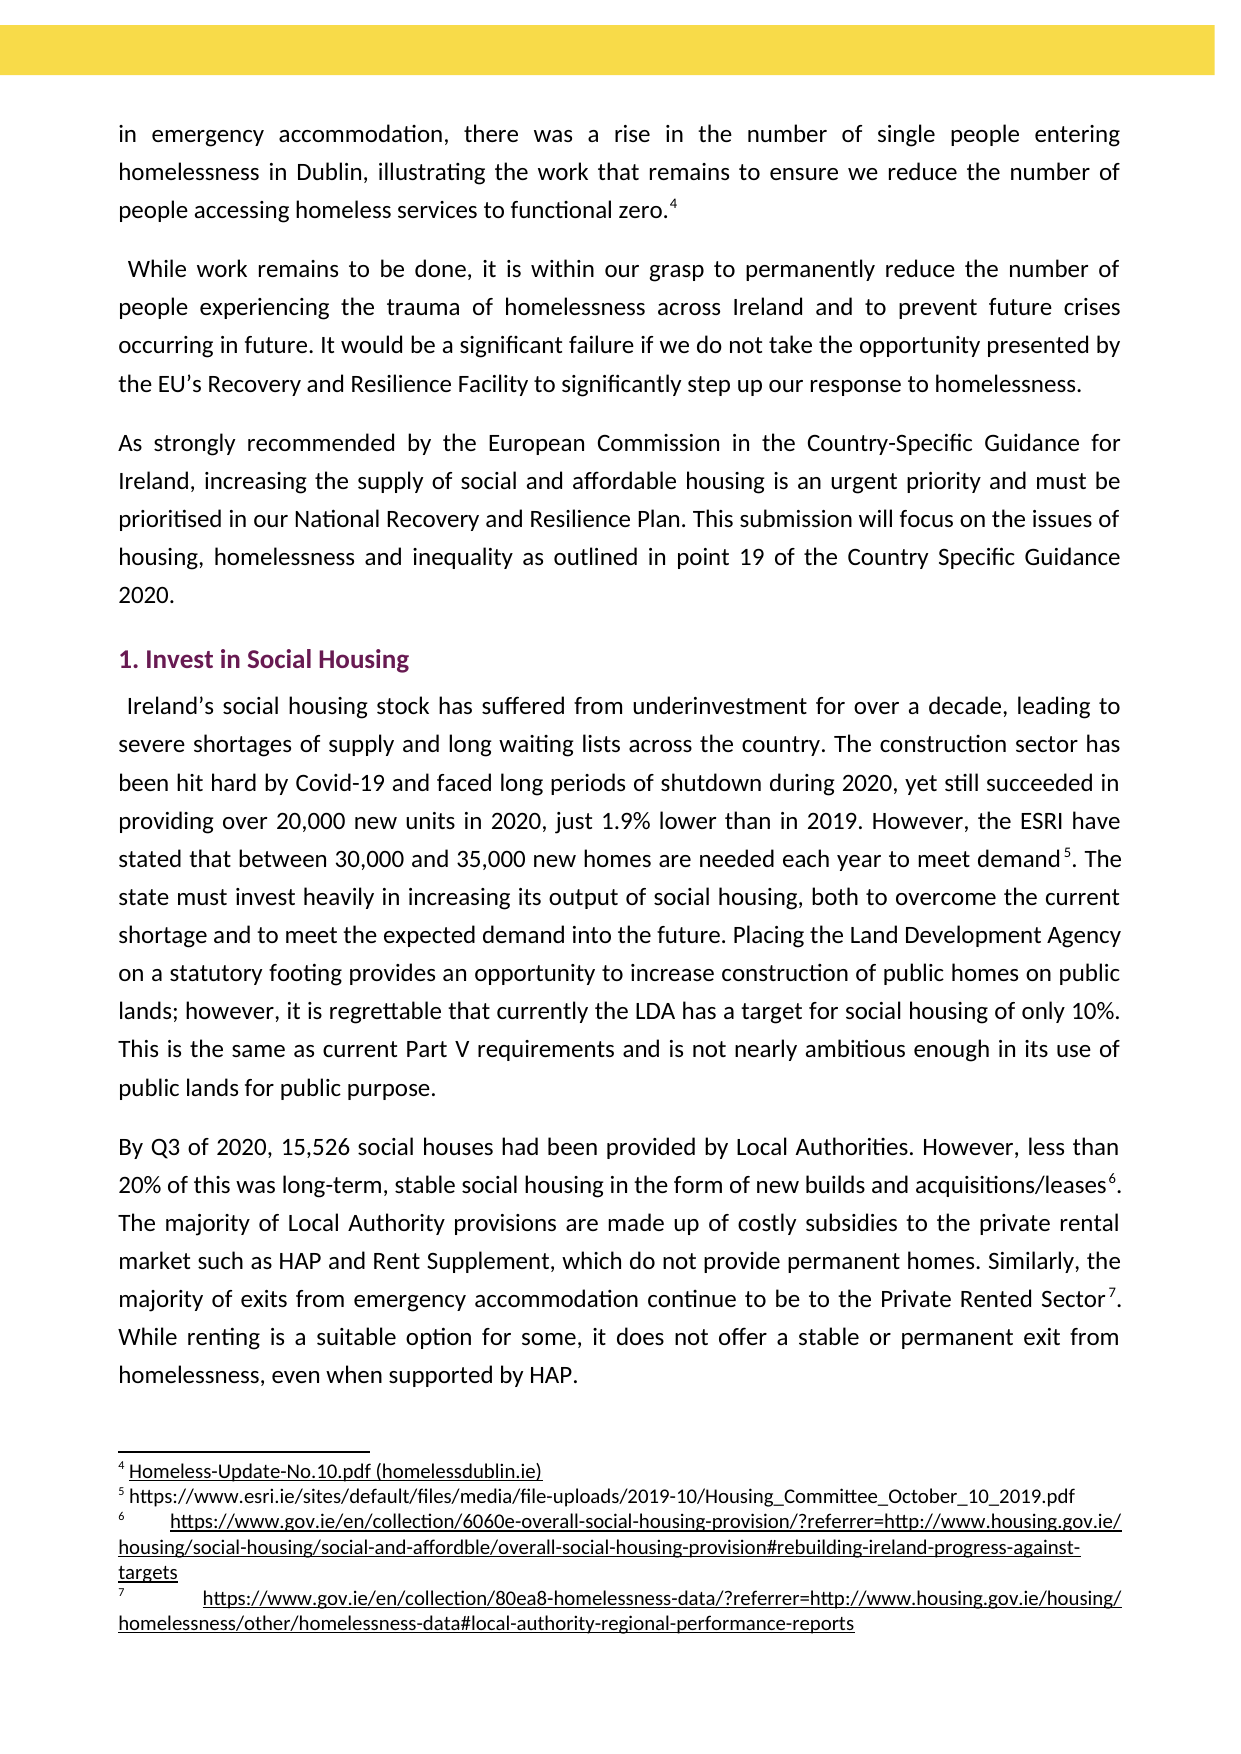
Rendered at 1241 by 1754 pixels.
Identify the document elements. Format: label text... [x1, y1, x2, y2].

text By Q3 of 2020, 15,526 social houses had been provided by Local Authorities. However, less than 20% of this was long-term, stable social housing in the form of new builds and acquisitions/leases. The majority of Local Authority provisions are made up of costly subsidies to the private rental market such as HAP and Rent Supplement, which do not provide permanent homes. Similarly, the majority of exits from emergency accommodation continue to be to the Private Rented Sector. While renting is a suitable option for some, it does not offer a stable or permanent exit from homelessness, even when supported by HAP. [118, 1131, 1122, 1390]
text As strongly recommended by the European Commission in the Country-Specific Guidance for Ireland, increasing the supply of social and affordable housing is an urgent priority and must be prioritised in our National Recovery and Resilience Plan. This submission will focus on the issues of housing, homelessness and inequality as outlined in point 19 of the Country Specific Guidance 2020. [118, 427, 1122, 610]
text Ireland’s social housing stock has suffered from underinvestment for over a decade, leading to severe shortages of supply and long waiting lists across the country. The construction sector has been hit hard by Covid-19 and faced long periods of shutdown during 2020, yet still succeeded in providing over 20,000 new units in 2020, just 1.9% lower than in 2019. However, the ESRI have stated that between 30,000 and 35,000 new homes are needed each year to meet demand. The state must invest heavily in increasing its output of social housing, both to overcome the current shortage and to meet the expected demand into the future. Placing the Land Development Agency on a statutory footing provides an opportunity to increase construction of public homes on public lands; however, it is regrettable that currently the LDA has a target for social housing of only 10%. This is the same as current Part V requirements and is not nearly ambitious enough in its use of public lands for public purpose. [118, 690, 1122, 1102]
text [118, 118, 1122, 225]
subtitle 1. Invest in Social Housing [118, 642, 1122, 675]
text While work remains to be done, it is within our grasp to permanently reduce the number of people experiencing the trauma of homelessness across Ireland and to prevent future crises occurring in future. It would be a significant failure if we do not take the opportunity presented by the EU’s Recovery and Resilience Facility to significantly step up our response to homelessness. [118, 253, 1122, 398]
